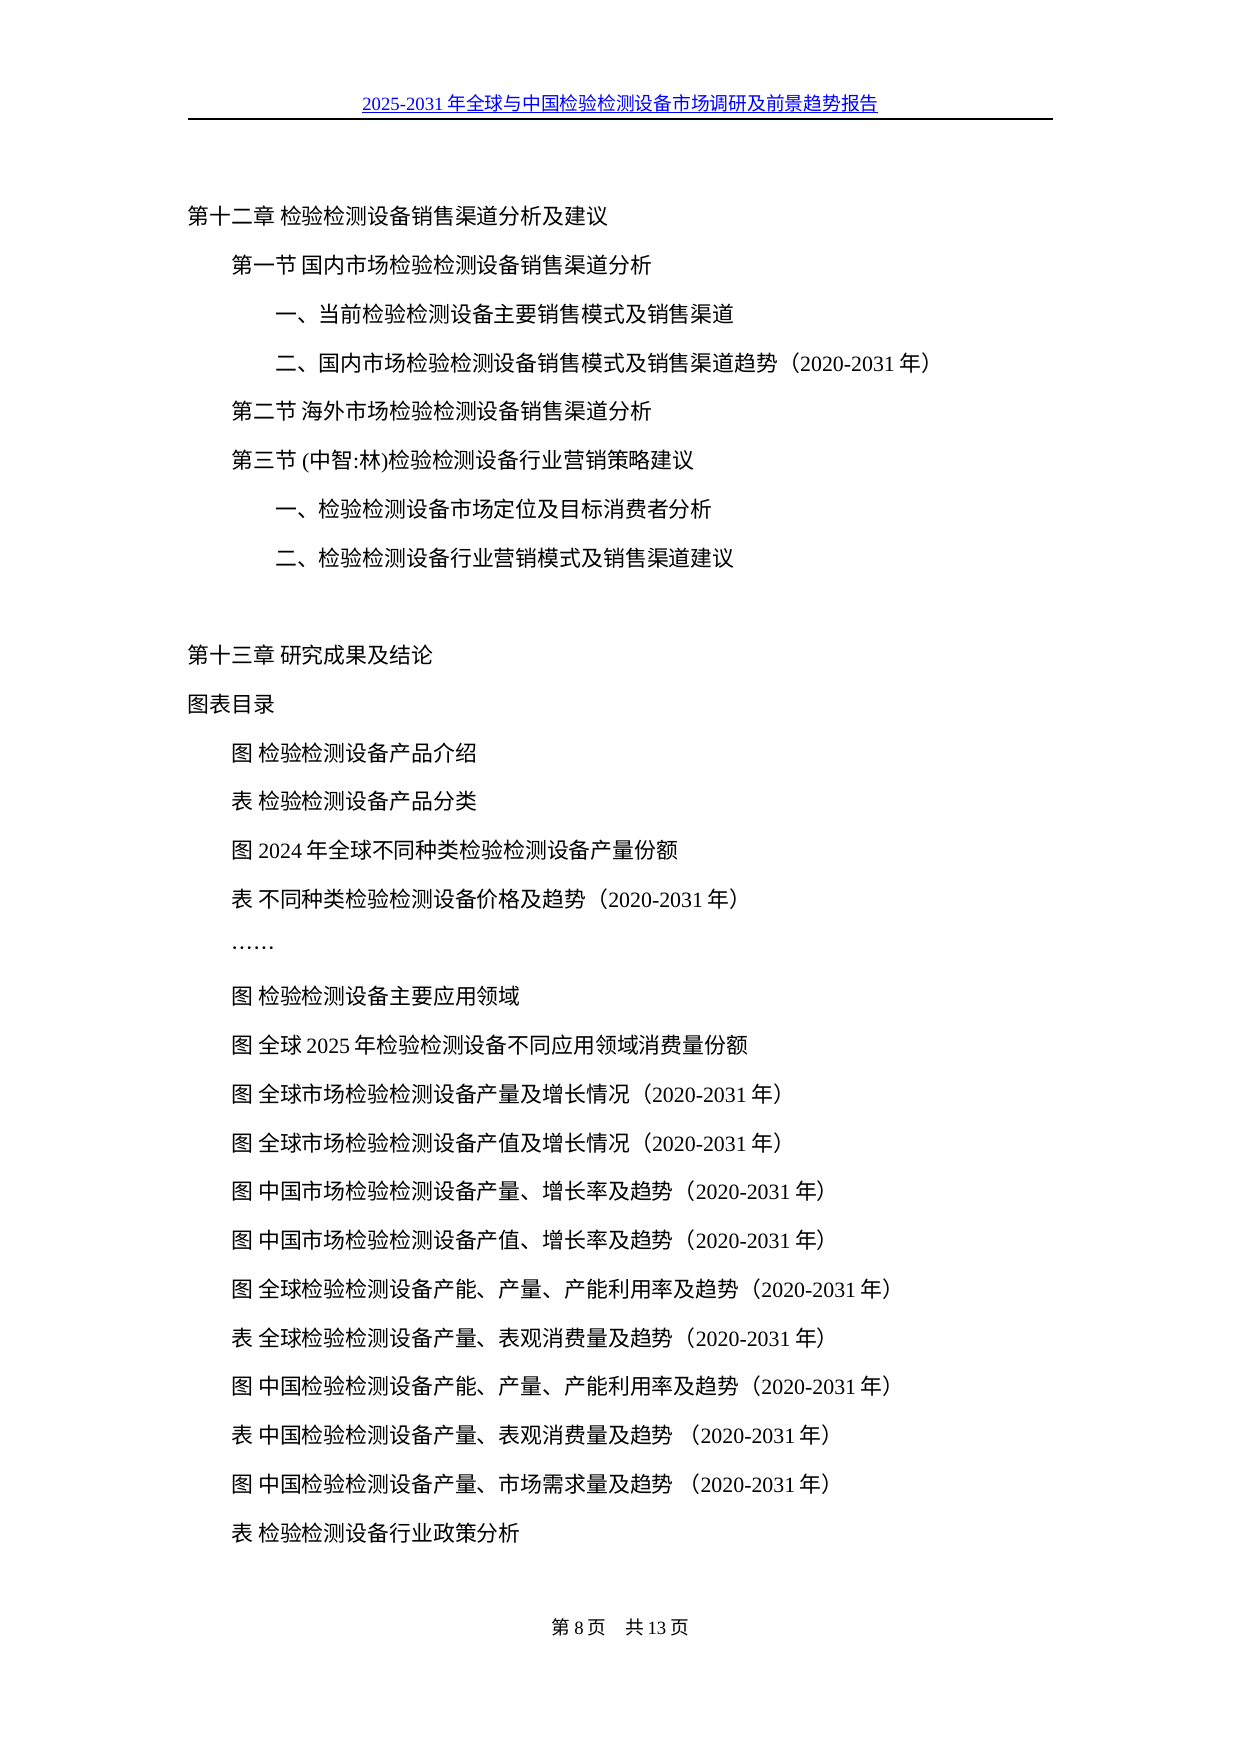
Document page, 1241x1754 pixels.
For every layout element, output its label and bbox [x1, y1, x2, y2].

text [187, 150, 1053, 1548]
